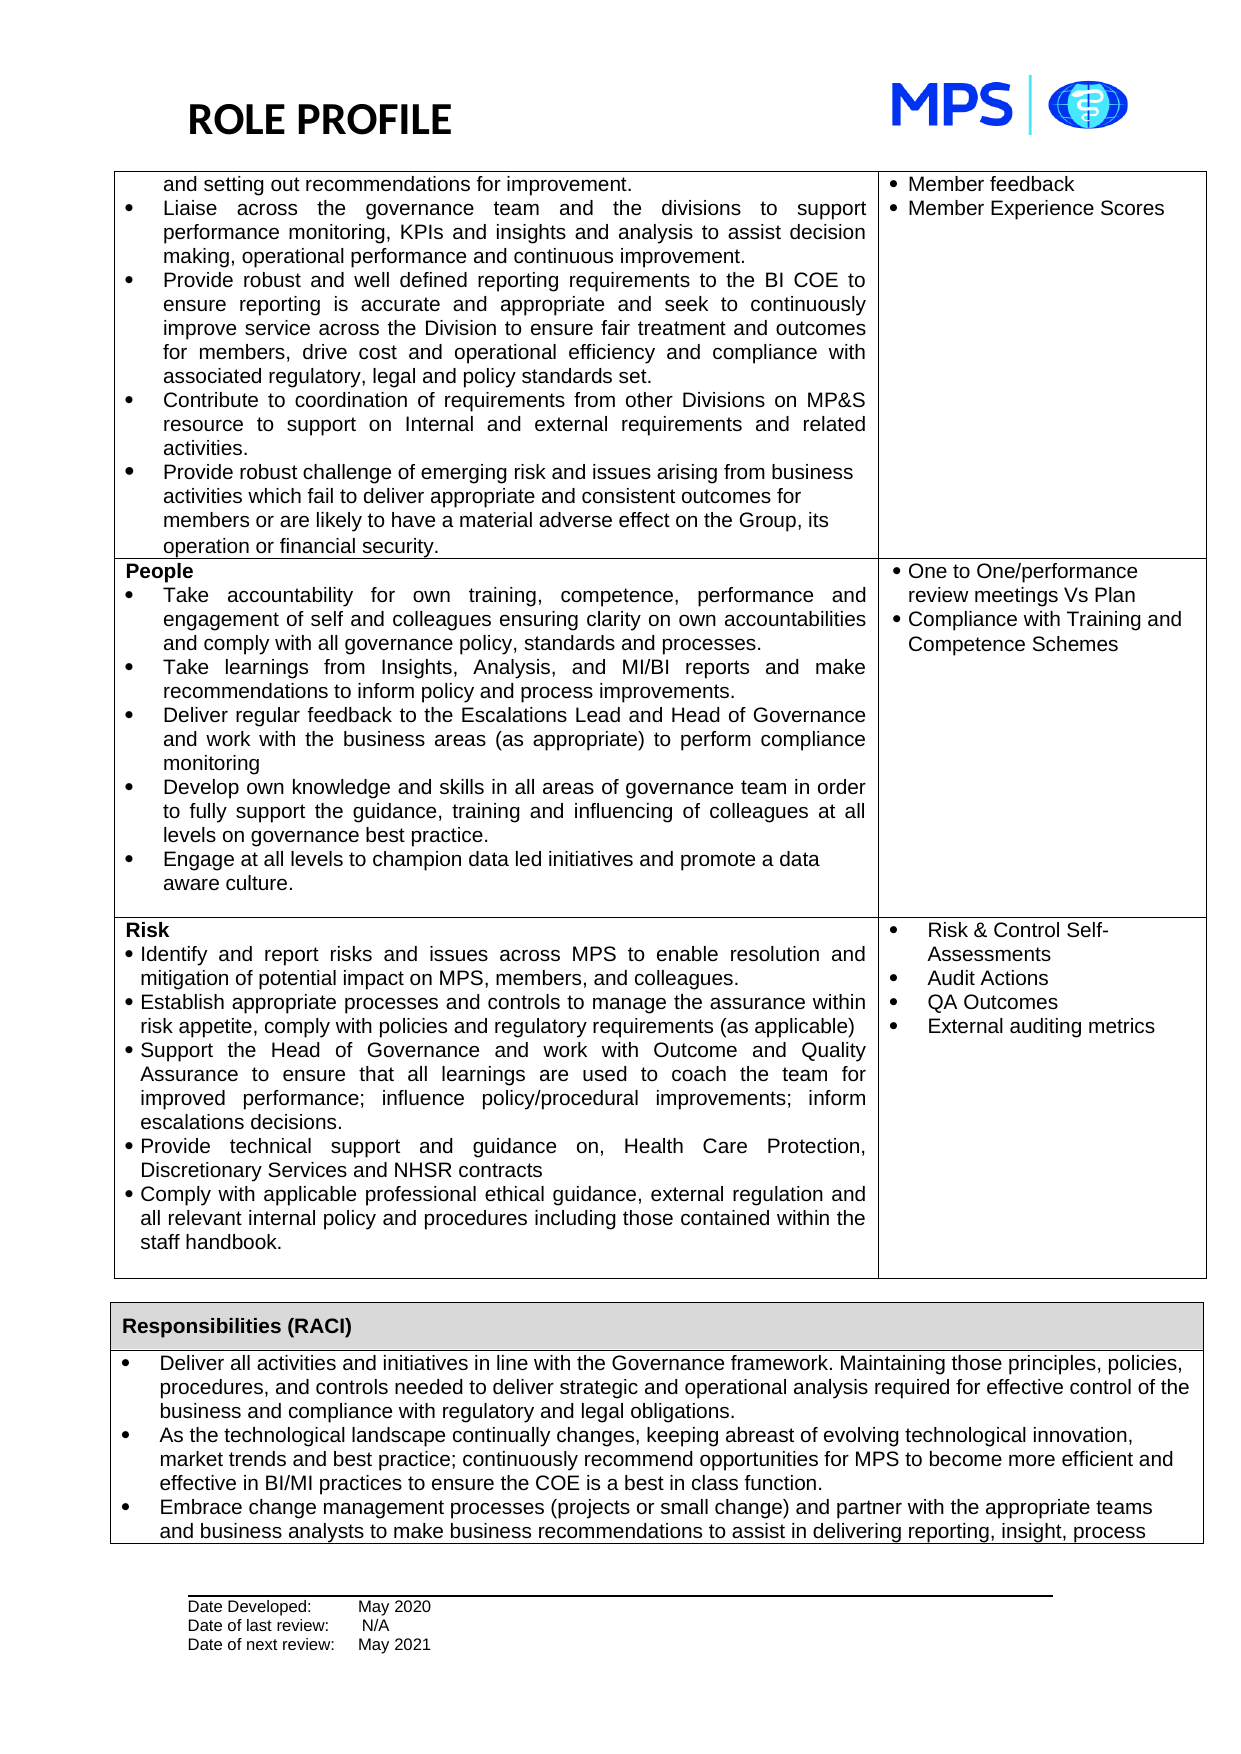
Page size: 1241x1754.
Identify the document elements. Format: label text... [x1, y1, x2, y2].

picture [892, 75, 1128, 135]
table_cell Risk Identify and report risks and issues across MPS to enable resolution and mitigation of potential impact on MPS, members, and colleagues. Establish appropriate processes and controls to manage the assurance within risk appetite, comply with policies and regulatory requirements (as applicable) Support the Head of Governance and work with Outcome and Quality Assurance to ensure that all learnings are used to coach the team for improved performance; influence policy/procedural improvements; inform escalations decisions. Provide technical support and guidance on, Health Care Protection, Discretionary Services and NHSR contracts Comply with applicable professional ethical guidance, external regulation and all relevant internal policy and procedures including those contained within the staff handbook. [115, 918, 878, 1278]
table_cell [111, 1351, 1203, 1542]
table_cell One to One/performance review meetings Vs Plan Compliance with Training and Competence Schemes [879, 559, 1206, 917]
table_cell People Take accountability for own training, competence, performance and engagement of self and colleagues ensuring clarity on own accountabilities and comply with all governance policy, standards and processes. Take learnings from Insights, Analysis, and MI/BI reports and make recommendations to inform policy and process improvements. Deliver regular feedback to the Escalations Lead and Head of Governance and work with the business areas (as appropriate) to perform compliance monitoring Develop own knowledge and skills in all areas of governance team in order to fully support the guidance, training and influencing of colleagues at all levels on governance best practice. Engage at all levels to champion data led initiatives and promote a data aware culture. [115, 559, 878, 917]
table_cell Risk & Control Self- Assessments Audit Actions QA Outcomes External auditing metrics [879, 918, 1206, 1278]
table_header Responsibilities (RACI) [111, 1303, 1203, 1349]
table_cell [115, 172, 878, 558]
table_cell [879, 172, 1206, 558]
